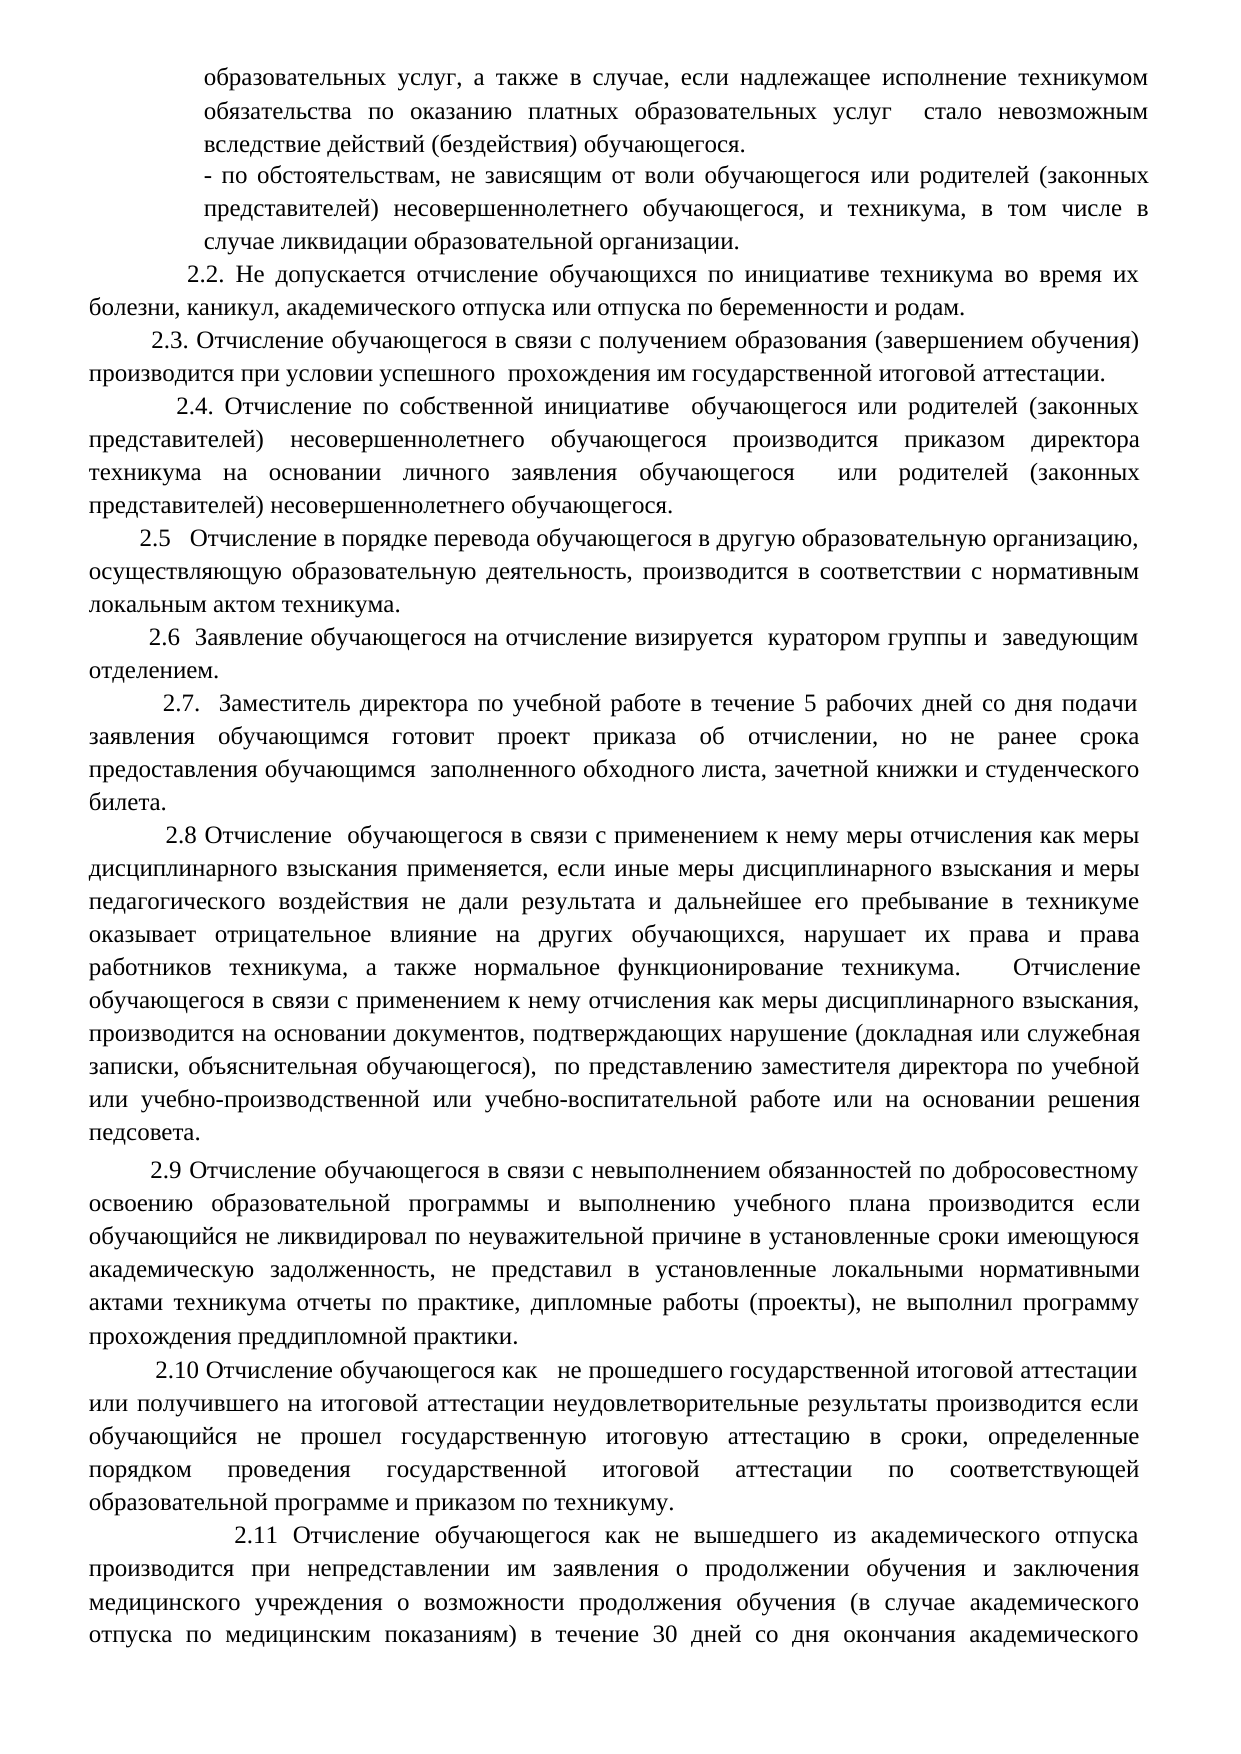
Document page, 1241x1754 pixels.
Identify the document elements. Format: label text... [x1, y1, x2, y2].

text 2.2. Не допускается отчисление обучающихся по инициативе техникума во время их болезни, каникул, академического отпуска или отпуска по беременности и родам. [89, 259, 1141, 321]
text 2.3. Отчисление обучающегося в связи с получением образования (завершением обучения) производится при условии успешного прохождения им государственной итоговой аттестации. [89, 325, 1140, 387]
text 2.10 Отчисление обучающегося как не прошедшего государственной итоговой аттестации или получившего на итоговой аттестации неудовлетворительные результаты производится если обучающийся не прошел государственную итоговую аттестацию в сроки, определенные порядком проведения государственной итоговой аттестации по соответствующей образовательной программе и приказом по техникуму. [89, 1355, 1140, 1516]
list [203, 59, 1149, 159]
text 2.9 Отчисление обучающегося в связи с невыполнением обязанностей по добросовестному освоению образовательной программы и выполнению учебного плана производится если обучающийся не ликвидировал по неуважительной причине в установленные сроки имеющуюся академическую задолженность, не представил в установленные локальными нормативными актами техникума отчеты по практике, дипломные работы (проекты), не выполнил программу прохождения преддипломной практики. [89, 1155, 1141, 1351]
text 2.6 Заявление обучающегося на отчисление визируется куратором группы и заведующим отделением. [89, 622, 1140, 684]
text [89, 1521, 1140, 1648]
text 2.4. Отчисление по собственной инициативе обучающегося или родителей (законных представителей) несовершеннолетнего обучающегося производится приказом директора техникума на основании личного заявления обучающегося или родителей (законных представителей) несовершеннолетнего обучающегося. [89, 391, 1140, 519]
list - по обстоятельствам, не зависящим от воли обучающегося или родителей (законных представителей) несовершеннолетнего обучающегося, и техникума, в том числе в случае ликвидации образовательной организации. [203, 160, 1149, 254]
text 2.5 Отчисление в порядке перевода обучающегося в другую образовательную организацию, осуществляющую образовательную деятельность, производится в соответствии с нормативным локальным актом техникума. [89, 523, 1140, 618]
text 2.7. Заместитель директора по учебной работе в течение 5 рабочих дней со дня подачи заявления обучающимся готовит проект приказа об отчислении, но не ранее срока предоставления обучающимся заполненного обходного листа, зачетной книжки и студенческого билета. [89, 688, 1140, 816]
text 2.8 Отчисление обучающегося в связи с применением к нему меры отчисления как меры дисциплинарного взыскания применяется, если иные меры дисциплинарного взыскания и меры педагогического воздействия не дали результата и дальнейшее его пребывание в техникуме оказывает отрицательное влияние на других обучающихся, нарушает их права и права работников техникума, а также нормальное функционирование техникума. Отчисление обучающегося в связи с применением к нему отчисления как меры дисциплинарного взыскания, производится на основании документов, подтверждающих нарушение (докладная или служебная записки, объяснительная обучающегося), по представлению заместителя директора по учебной или учебно-производственной или учебно-воспитательной работе или на основании решения педсовета. [89, 820, 1141, 1146]
